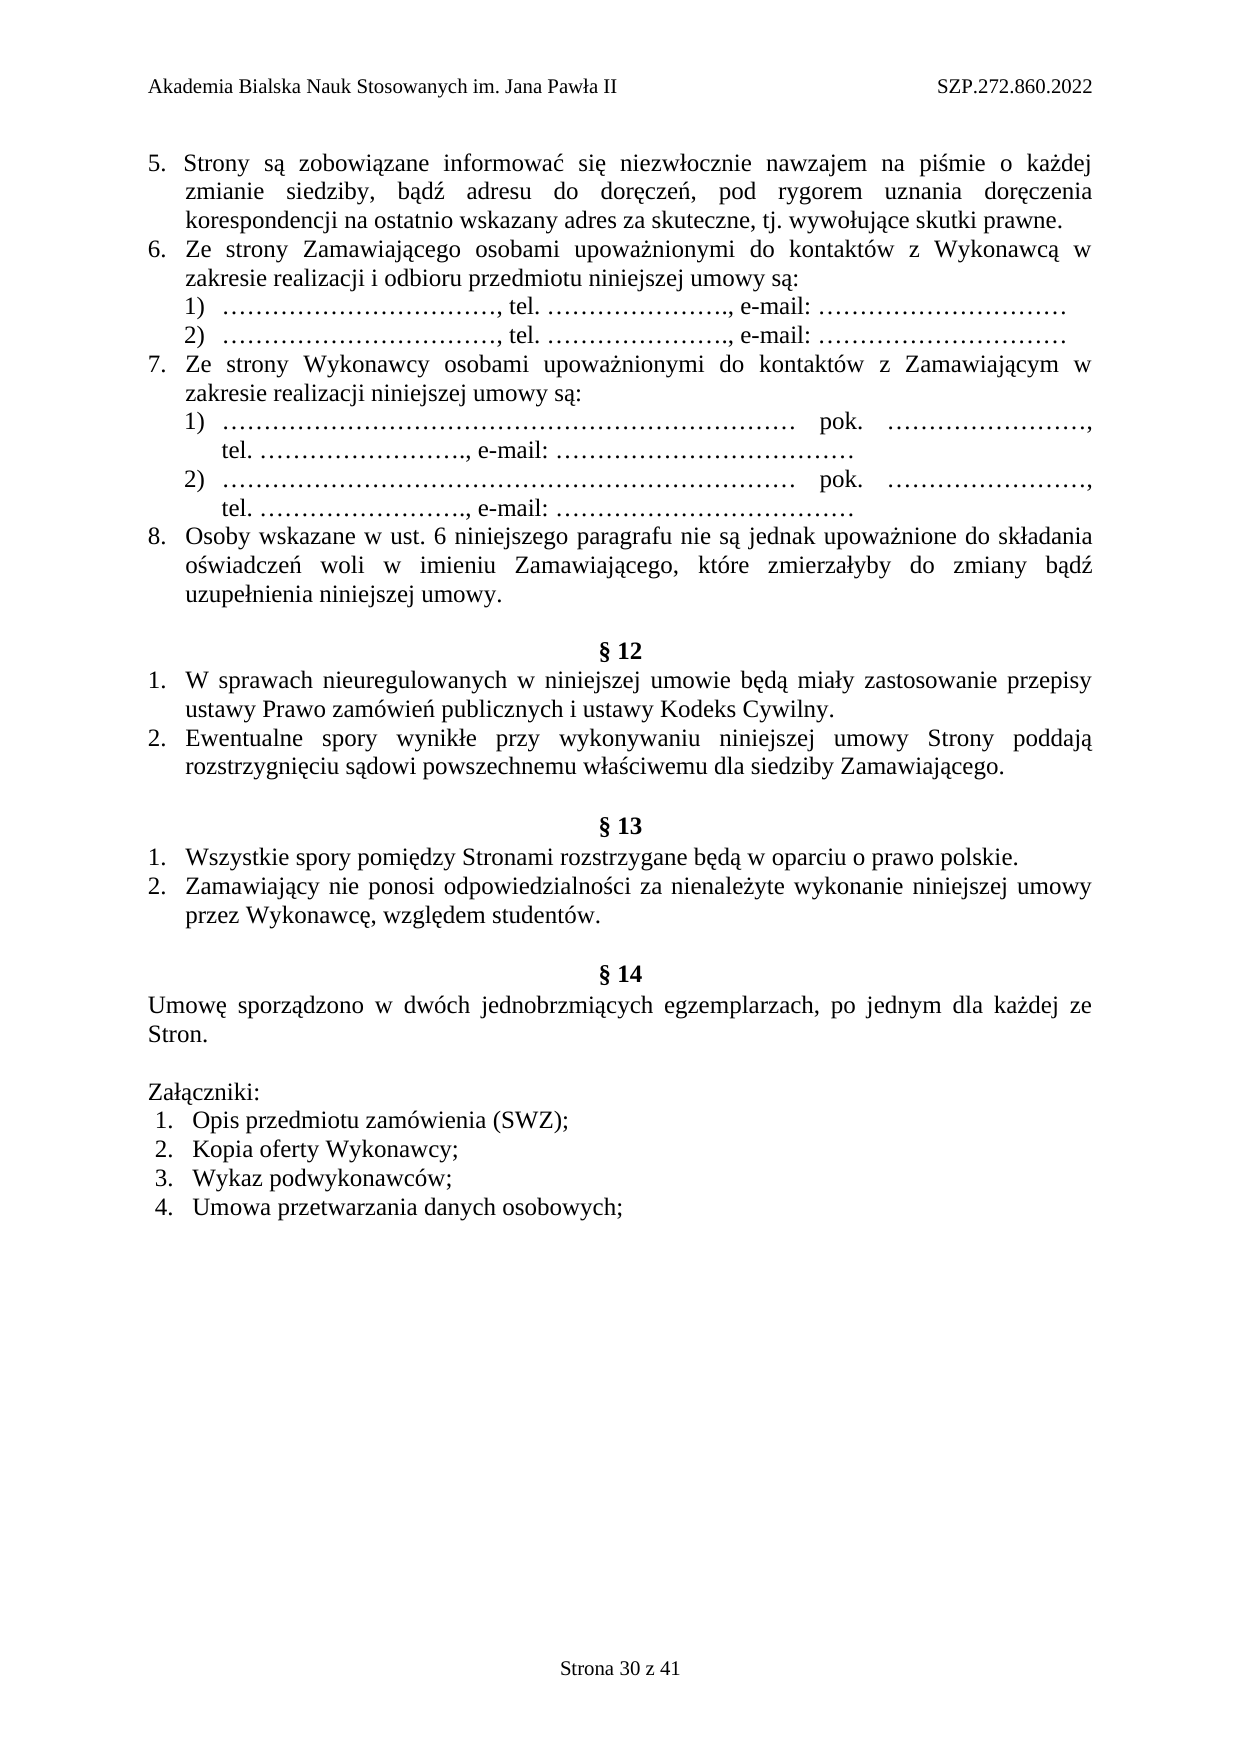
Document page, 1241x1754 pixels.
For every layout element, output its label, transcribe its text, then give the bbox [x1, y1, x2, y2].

list …………………………………………………………… pok. ……………………, tel. ……………………., e-mail: ……………………………… [184, 464, 1093, 521]
list Wykaz podwykonawców; [154, 1163, 1093, 1192]
list Ewentualne spory wynikłe przy wykonywaniu niniejszej umowy Strony poddają rozstrzygnięciu sądowi powszechnemu właściwemu dla siedziby Zamawiającego. [148, 723, 1093, 780]
list ……………………………, tel. …………………., e-mail: ………………………… [184, 320, 1093, 349]
text § 12 [148, 636, 1093, 665]
text Załączniki: [148, 1077, 1093, 1106]
list W sprawach nieuregulowanych w niniejszej umowie będą miały zastosowanie przepisy ustawy Prawo zamówień publicznych i ustawy Kodeks Cywilny. [148, 665, 1093, 723]
list Osoby wskazane w ust. 6 niniejszego paragrafu nie są jednak upoważnione do składania oświadczeń woli w imieniu Zamawiającego, które zmierzałyby do zmiany bądź uzupełnienia niniejszej umowy. [148, 521, 1093, 608]
list Opis przedmiotu zamówienia (SWZ); [154, 1106, 1093, 1134]
list ……………………………, tel. …………………., e-mail: ………………………… [184, 291, 1093, 320]
list …………………………………………………………… pok. ……………………, tel. ……………………., e-mail: ……………………………… [184, 406, 1093, 464]
list Zamawiający nie ponosi odpowiedzialności za nienależyte wykonanie niniejszej umowy przez Wykonawcę, względem studentów. [148, 871, 1093, 928]
text § 13 [148, 811, 1093, 840]
list Kopia oferty Wykonawcy; [154, 1134, 1093, 1163]
text Umowę sporządzono w dwóch jednobrzmiących egzemplarzach, po jednym dla każdej ze Stron. [148, 991, 1093, 1048]
list Ze strony Wykonawcy osobami upoważnionymi do kontaktów z Zamawiającym w zakresie realizacji niniejszej umowy są: [148, 349, 1093, 406]
text § 14 [148, 959, 1093, 988]
list Wszystkie spory pomiędzy Stronami rozstrzygane będą w oparciu o prawo polskie. [148, 842, 1093, 871]
list Strony są zobowiązane informować się niezwłocznie nawzajem na piśmie o każdej zmianie siedziby, bądź adresu do doręczeń, pod rygorem uznania doręczenia korespondencji na ostatnio wskazany adres za skuteczne, tj. wywołujące skutki prawne. [148, 148, 1093, 234]
list Umowa przetwarzania danych osobowych; [154, 1192, 1093, 1221]
list Ze strony Zamawiającego osobami upoważnionymi do kontaktów z Wykonawcą w zakresie realizacji i odbioru przedmiotu niniejszej umowy są: [148, 234, 1093, 291]
